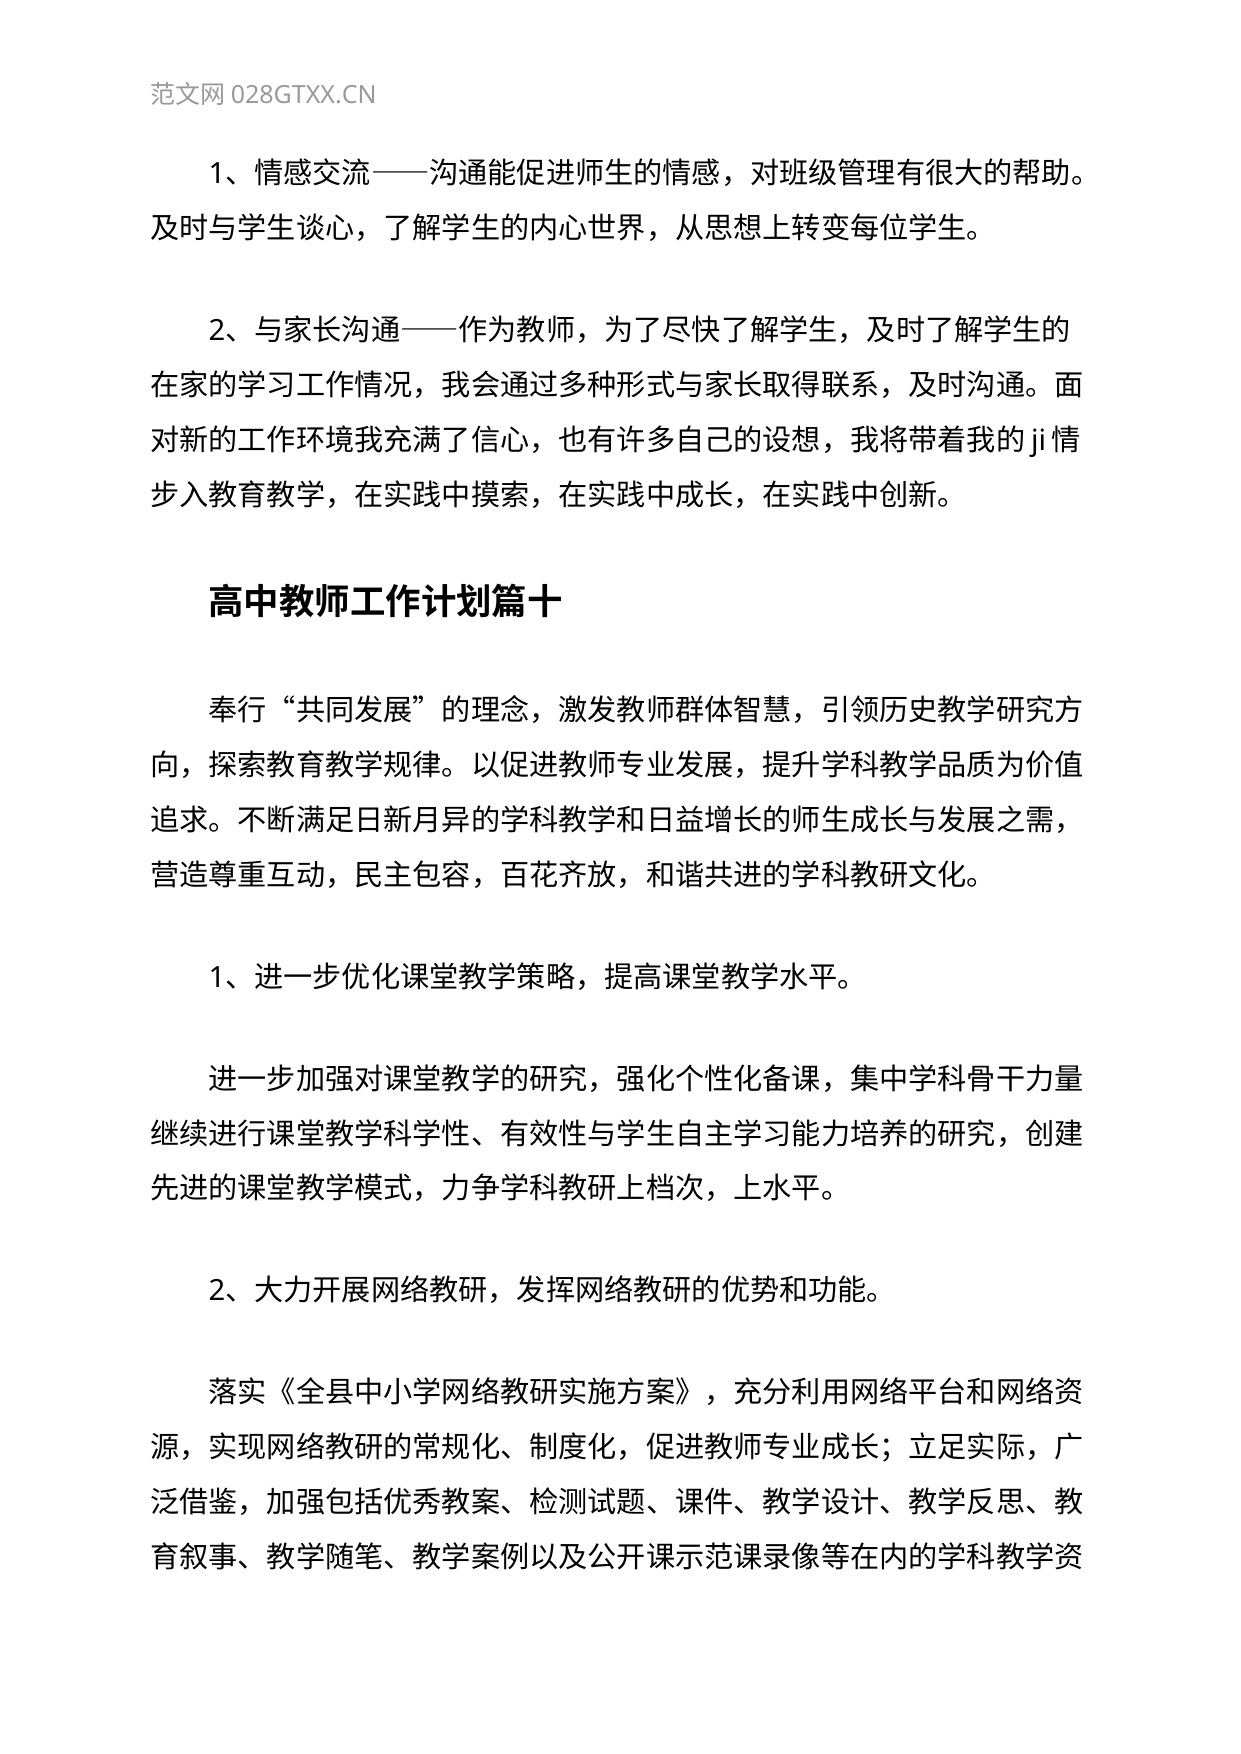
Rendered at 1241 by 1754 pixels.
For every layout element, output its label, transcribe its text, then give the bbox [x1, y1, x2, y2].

text 1、情感交流——沟通能促进师生的情感，对班级管理有很大的帮助。及时与学生谈心，了解学生的内心世界，从思想上转变每位学生。 [150, 150, 1090, 247]
text 2、与家长沟通——作为教师，为了尽快了解学生，及时了解学生的在家的学习工作情况，我会通过多种形式与家长取得联系，及时沟通。面对新的工作环境我充满了信心，也有许多自己的设想，我将带着我的ji情步入教育教学，在实践中摸索，在实践中成长，在实践中创新。 [150, 307, 1090, 514]
text 1、进一步优化课堂教学策略，提高课堂教学水平。 [150, 953, 1090, 996]
text 奉行“共同发展”的理念，激发教师群体智慧，引领历史教学研究方向，探索教育教学规律。以促进教师专业发展，提升学科教学品质为价值追求。不断满足日新月异的学科教学和日益增长的师生成长与发展之需，营造尊重互动，民主包容，百花齐放，和谐共进的学科教研文化。 [150, 687, 1090, 894]
text 进一步加强对课堂教学的研究，强化个性化备课，集中学科骨干力量继续进行课堂教学科学性、有效性与学生自主学习能力培养的研究，创建先进的课堂教学模式，力争学科教研上档次，上水平。 [150, 1055, 1090, 1207]
text 2、大力开展网络教研，发挥网络教研的优势和功能。 [150, 1267, 1090, 1309]
text 高中教师工作计划篇十 [150, 573, 1090, 625]
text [150, 1369, 1090, 1576]
